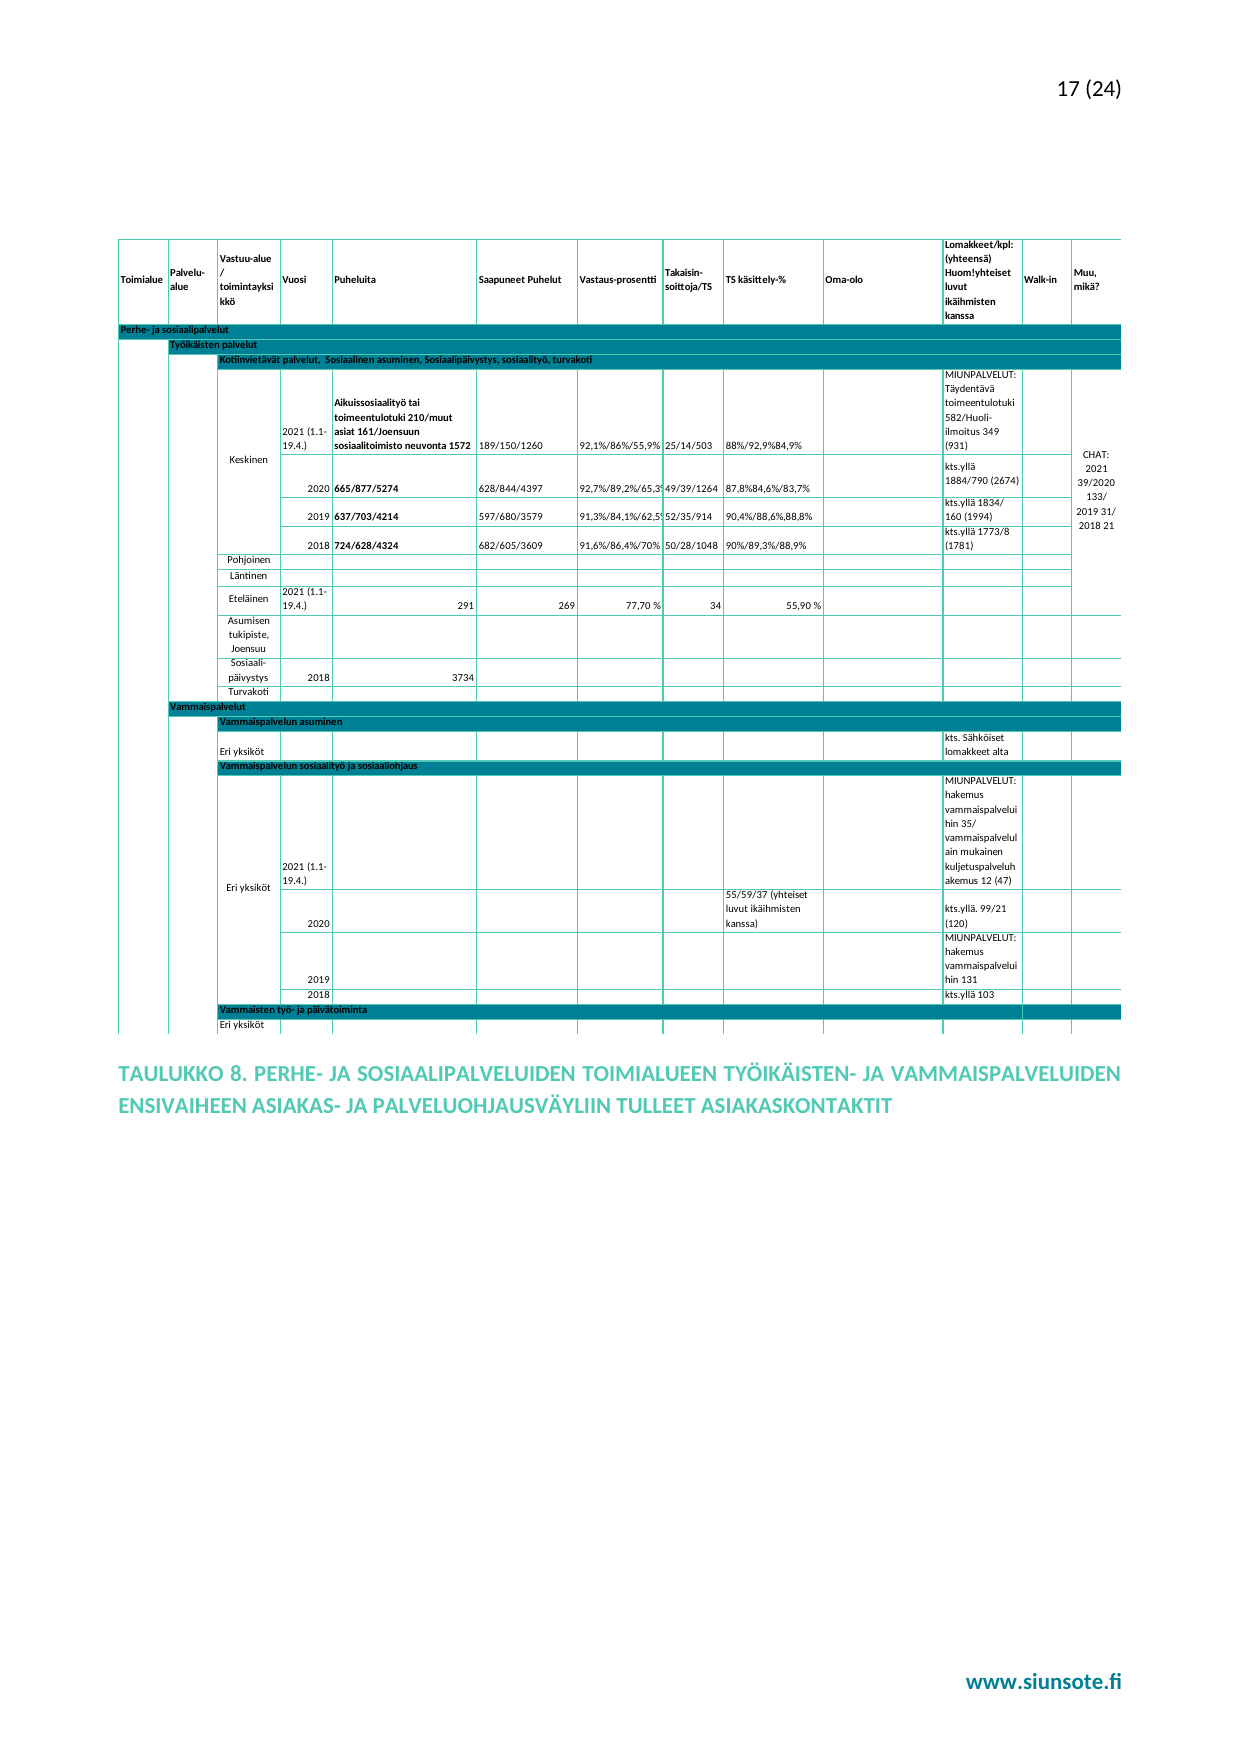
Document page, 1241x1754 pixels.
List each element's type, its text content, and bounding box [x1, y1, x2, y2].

text TAULUKKO 8. PERHE- JA SOSIAALIPALVELUIDEN TOIMIALUEEN TYÖIKÄISTEN- JA VAMMAISPALVELUIDEN ENSIVAIHEEN ASIAKAS- JA PALVELUOHJAUSVÄYLIIN TULLEET ASIAKASKONTAKTIT [118, 1059, 1122, 1119]
